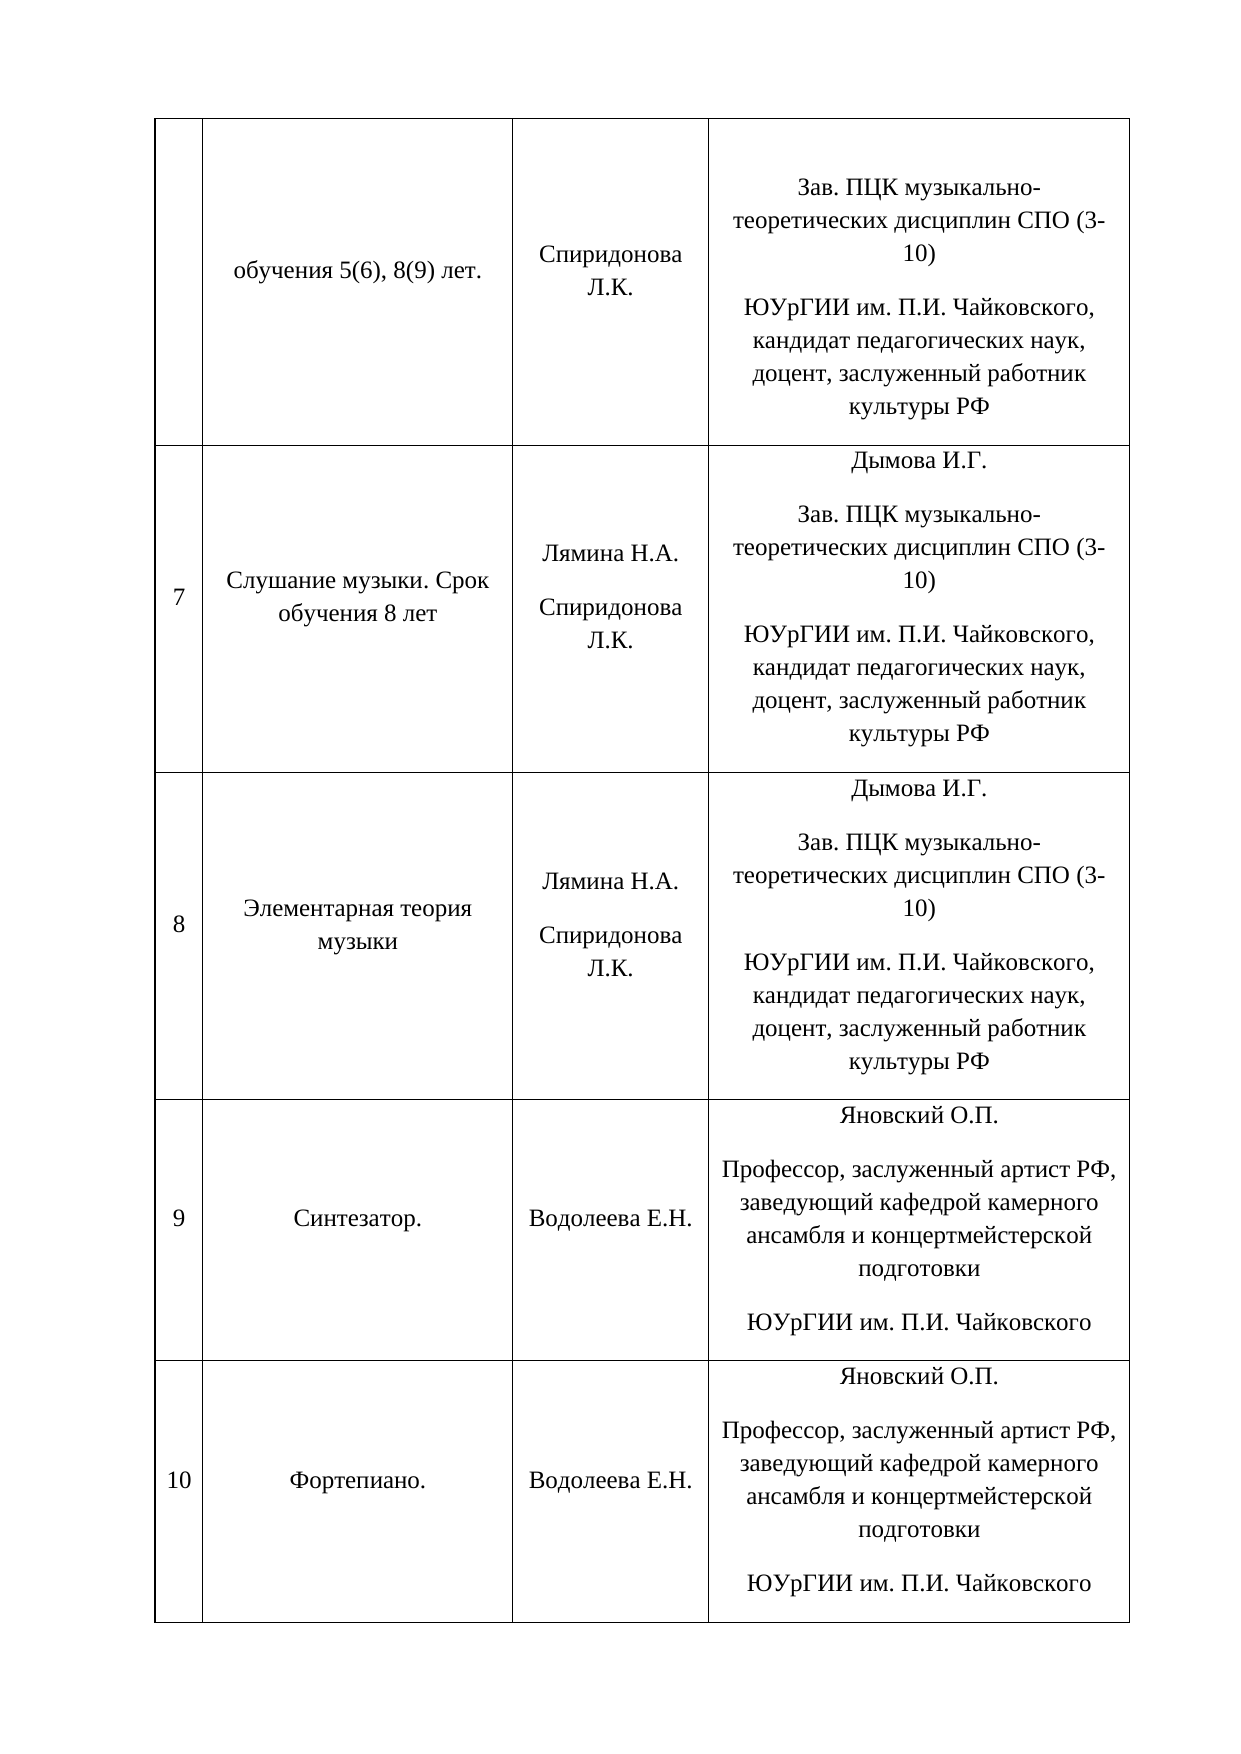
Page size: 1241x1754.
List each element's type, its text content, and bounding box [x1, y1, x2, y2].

table_cell Слушание музыки. Срок обучения 8 лет [203, 446, 512, 772]
table_cell Синтезатор. [203, 1100, 512, 1360]
table_cell Лямина Н.А. Спиридонова Л.К. [513, 773, 708, 1099]
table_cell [203, 119, 512, 444]
table_cell Водолеева Е.Н. [513, 1100, 708, 1360]
table_cell 9 [156, 1100, 202, 1360]
table_cell 7 [156, 446, 202, 772]
table_cell Водолеева Е.Н. [513, 1361, 708, 1622]
table_cell Лямина Н.А. Спиридонова Л.К. [513, 446, 708, 772]
table_cell 8 [156, 773, 202, 1099]
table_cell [513, 119, 708, 444]
table_cell Яновский О.П. Профессор, заслуженный артист РФ, заведующий кафедрой камерного ансамбля и концертмейстерской подготовки ЮУрГИИ им. П.И. Чайковского [709, 1361, 1129, 1622]
table_cell 10 [156, 1361, 202, 1622]
table_cell Фортепиано. [203, 1361, 512, 1622]
table_cell Яновский О.П. Профессор, заслуженный артист РФ, заведующий кафедрой камерного ансамбля и концертмейстерской подготовки ЮУрГИИ им. П.И. Чайковского [709, 1100, 1129, 1360]
table_cell 6 [156, 119, 202, 444]
table_cell Элементарная теория музыки [203, 773, 512, 1099]
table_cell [709, 119, 1129, 444]
